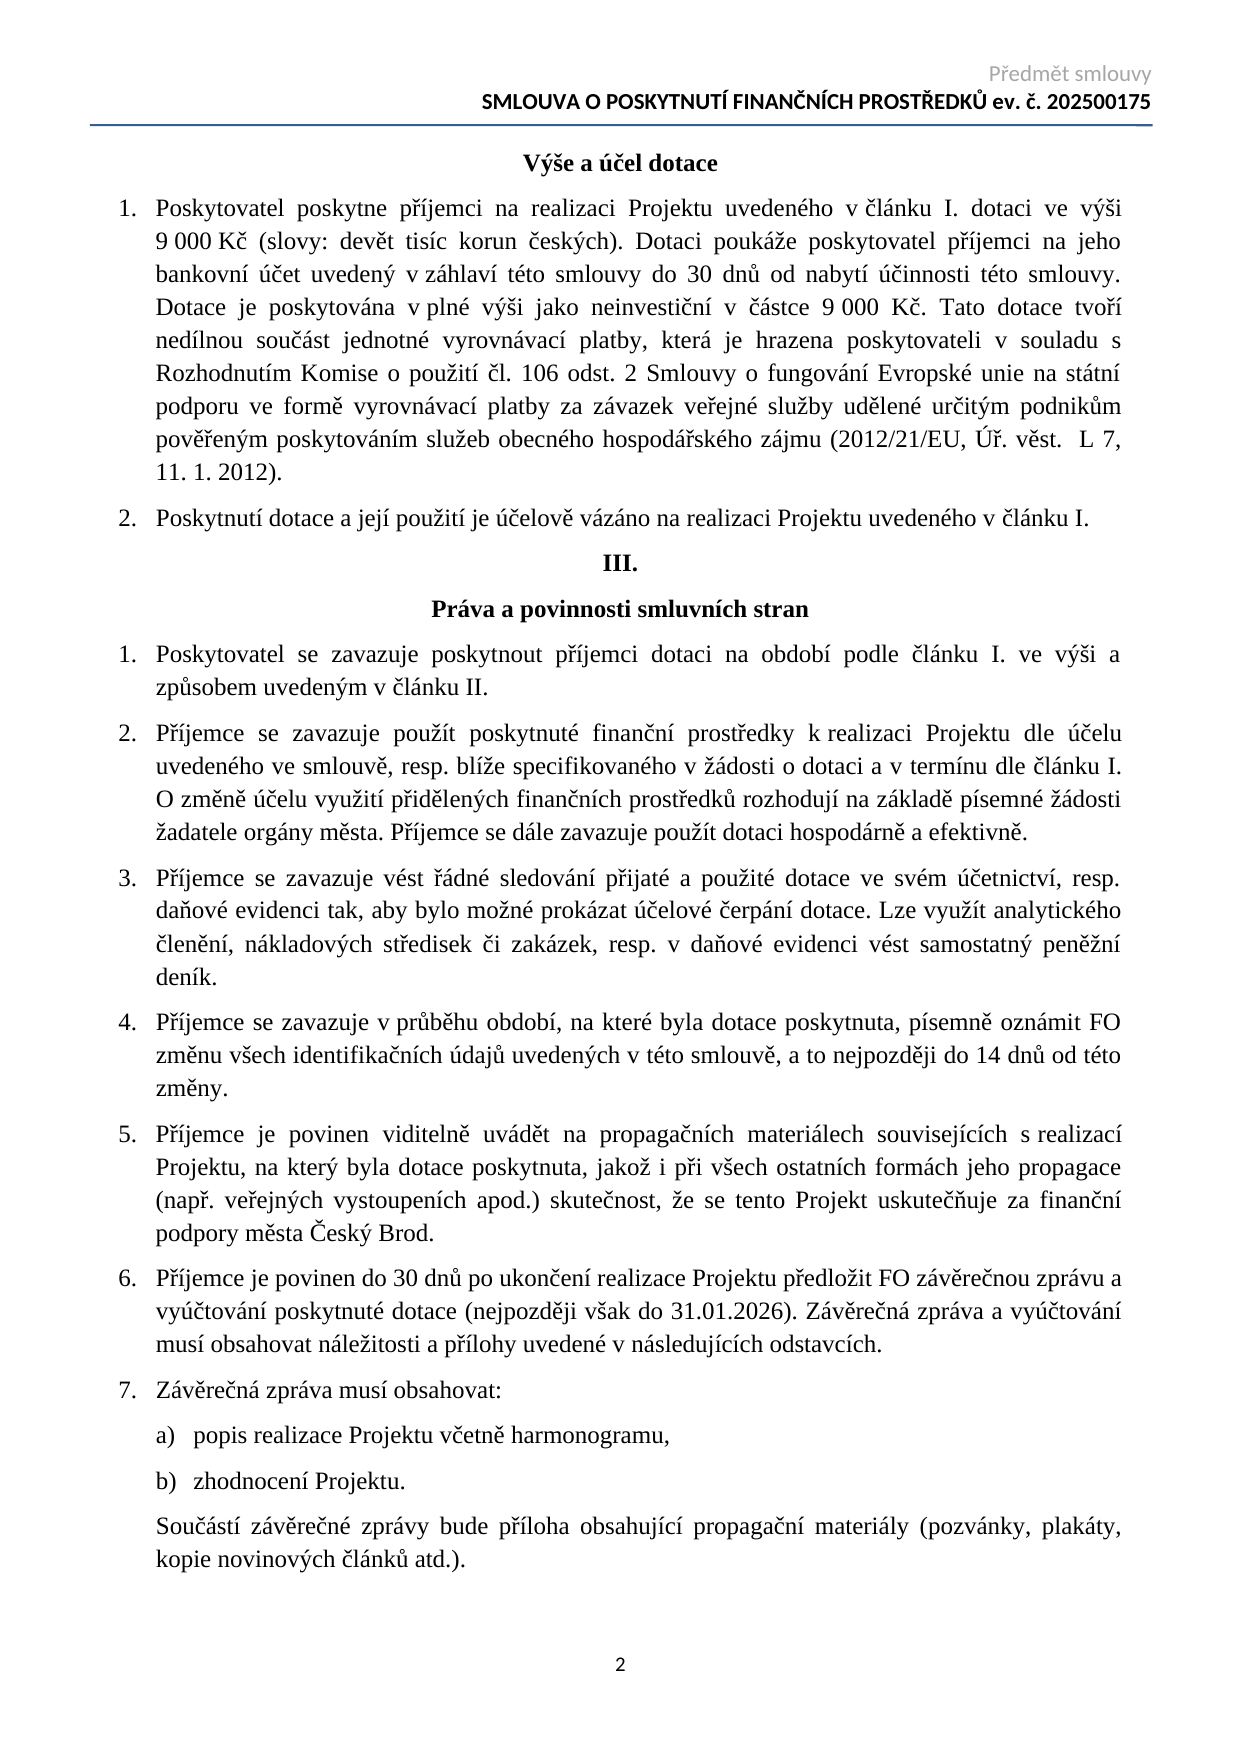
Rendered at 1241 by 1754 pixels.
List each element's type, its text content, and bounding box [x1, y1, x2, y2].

list Poskytovatel poskytne příjemci na realizaci Projektu uvedeného v článku I. dotaci ve výši 9 000 Kč (slovy: devět tisíc korun českých). Dotaci poukáže poskytovatel příjemci na jeho bankovní účet uvedený v záhlaví této smlouvy do 30 dnů od nabytí účinnosti této smlouvy. Dotace je poskytována v plné výši jako neinvestiční v částce 9 000 Kč. Tato dotace tvoří nedílnou součást jednotné vyrovnávací platby, která je hrazena poskytovateli v souladu s Rozhodnutím Komise o použití čl. 106 odst. 2 Smlouvy o fungování Evropské unie na státní podporu ve formě vyrovnávací platby za závazek veřejné služby udělené určitým podnikům pověřeným poskytováním služeb obecného hospodářského zájmu (2012/21/EU, Úř. věst. L 7, 11. 1. 2012). [118, 193, 1122, 486]
list Příjemce se zavazuje použít poskytnuté finanční prostředky k realizaci Projektu dle účelu uvedeného ve smlouvě, resp. blíže specifikovaného v žádosti o dotaci a v termínu dle článku I. O změně účelu využití přidělených finančních prostředků rozhodují na základě písemné žádosti žadatele orgány města. Příjemce se dále zavazuje použít dotaci hospodárně a efektivně. [118, 718, 1122, 846]
list Příjemce je povinen do 30 dnů po ukončení realizace Projektu předložit FO závěrečnou zprávu a vyúčtování poskytnuté dotace (nejpozději však do 31.01.2026). Závěrečná zpráva a vyúčtování musí obsahovat náležitosti a přílohy uvedené v následujících odstavcích. [118, 1263, 1122, 1358]
list popis realizace Projektu včetně harmonogramu, [156, 1420, 1122, 1449]
list Poskytovatel se zavazuje poskytnout příjemci dotaci na období podle článku I. ve výši a způsobem uvedeným v článku II. [118, 639, 1122, 701]
text Součástí závěrečné zprávy bude příloha obsahující propagační materiály (pozvánky, plakáty, kopie novinových článků atd.). [156, 1511, 1122, 1573]
list Příjemce je povinen viditelně uvádět na propagačních materiálech souvisejících s realizací Projektu, na který byla dotace poskytnuta, jakož i při všech ostatních formách jeho propagace (např. veřejných vystoupeních apod.) skutečnost, že se tento Projekt uskutečňuje za finanční podpory města Český Brod. [118, 1119, 1122, 1247]
text Práva a povinnosti smluvních stran [118, 594, 1122, 623]
list Příjemce se zavazuje v průběhu období, na které byla dotace poskytnuta, písemně oznámit FO změnu všech identifikačních údajů uvedených v této smlouvě, a to nejpozději do 14 dnů od této změny. [118, 1007, 1122, 1102]
text 2. Poskytnutí dotace a její použití je účelově vázáno na realizaci Projektu uvedeného v článku I. [118, 503, 1122, 532]
list zhodnocení Projektu. [156, 1466, 1122, 1495]
list Závěrečná zpráva musí obsahovat: [118, 1375, 1122, 1404]
text Výše a účel dotace [118, 148, 1122, 176]
list Příjemce se zavazuje vést řádné sledování přijaté a použité dotace ve svém účetnictví, resp. daňové evidenci tak, aby bylo možné prokázat účelové čerpání dotace. Lze využít analytického členění, nákladových středisek či zakázek, resp. v daňové evidenci vést samostatný peněžní deník. [118, 863, 1122, 990]
text III. [118, 548, 1122, 577]
